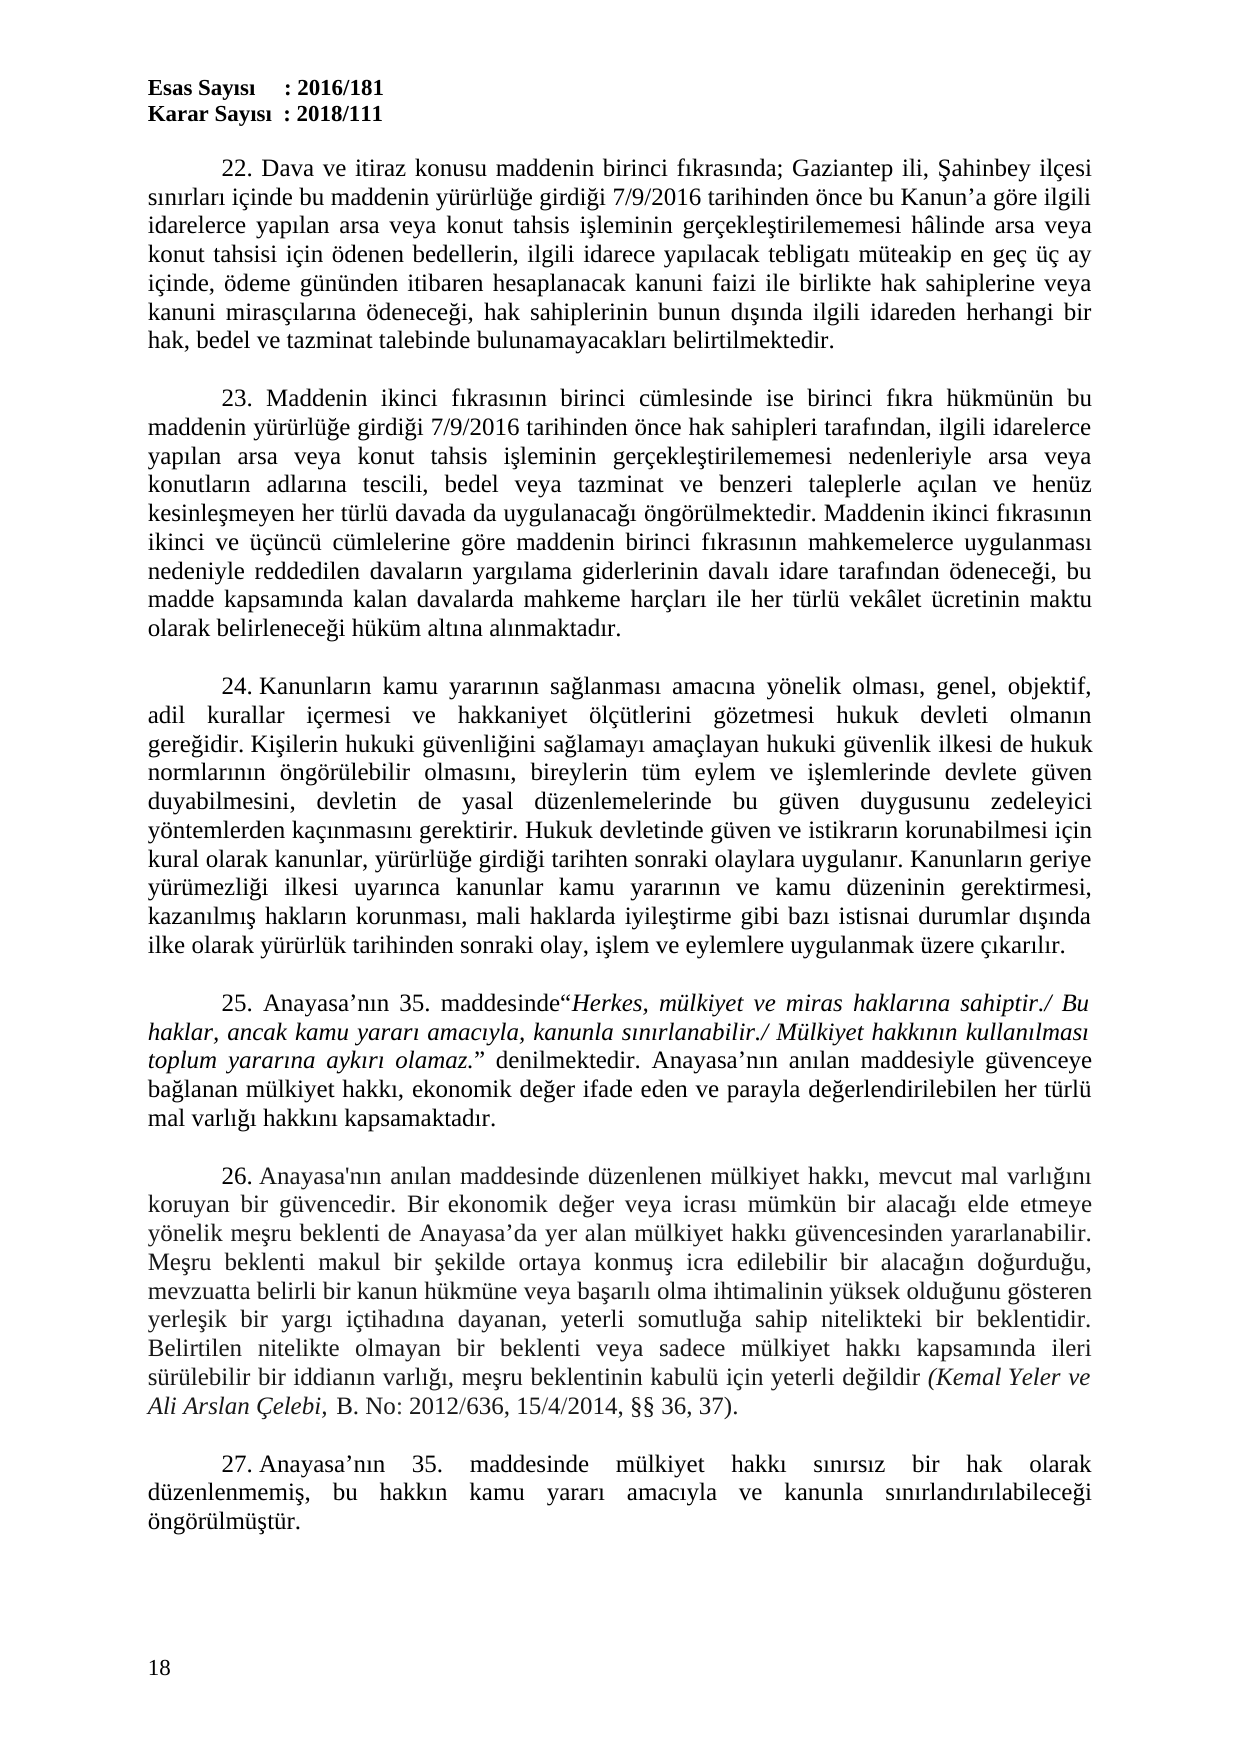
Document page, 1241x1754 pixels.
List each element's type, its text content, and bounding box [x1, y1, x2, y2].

text 22. Dava ve itiraz konusu maddenin birinci fıkrasında; Gaziantep ili, Şahinbey ilçesi sınırları içinde bu maddenin yürürlüğe girdiği 7/9/2016 tarihinden önce bu Kanun’a göre ilgili idarelerce yapılan arsa veya konut tahsis işleminin gerçekleştirilememesi hâlinde arsa veya konut tahsisi için ödenen bedellerin, ilgili idarece yapılacak tebligatı müteakip en geç üç ay içinde, ödeme gününden itibaren hesaplanacak kanuni faizi ile birlikte hak sahiplerine veya kanuni mirasçılarına ödeneceği, hak sahiplerinin bunun dışında ilgili idareden herhangi bir hak, bedel ve tazminat talebinde bulunamayacakları belirtilmektedir. [148, 153, 1093, 354]
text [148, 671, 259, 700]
text 26. Anayasa'nın anılan maddesinde düzenlenen mülkiyet hakkı, mevcut mal varlığını koruyan bir güvencedir. Bir ekonomik değer veya icrası mümkün bir alacağı elde etmeye yönelik meşru beklenti de Anayasa’da yer alan mülkiyet hakkı güvencesinden yararlanabilir. Meşru beklenti makul bir şekilde ortaya konmuş icra edilebilir bir alacağın doğurduğu, mevzuatta belirli bir kanun hükmüne veya başarılı olma ihtimalinin yüksek olduğunu gösteren yerleşik bir yargı içtihadına dayanan, yeterli somutluğa sahip nitelikteki bir beklentidir. Belirtilen nitelikte olmayan bir beklenti veya sadece mülkiyet hakkı kapsamında ileri sürülebilir bir iddianın varlığı, meşru beklentinin kabulü için yeterli değildir (Kemal Yeler ve Ali Arslan Çelebi, B. No: 2012/636, 15/4/2014, §§ 36, 37). [148, 1161, 1093, 1419]
text 25. Anayasa’nın 35. maddesinde“Herkes, mülkiyet ve miras haklarına sahiptir./ Bu haklar, ancak kamu yararı amacıyla, kanunla sınırlanabilir./ Mülkiyet hakkının kullanılması toplum yararına aykırı olamaz.” denilmektedir. Anayasa’nın anılan maddesiyle güvenceye bağlanan mülkiyet hakkı, ekonomik değer ifade eden ve parayla değerlendirilebilen her türlü mal varlığı hakkını kapsamaktadır. [148, 988, 1093, 1132]
text 24. Kanunların kamu yararının sağlanması amacına yönelik olması, genel, objektif, adil kurallar içermesi ve hakkaniyet ölçütlerini gözetmesi hukuk devleti olmanın gereğidir. Kişilerin hukuki güvenliğini sağlamayı amaçlayan hukuki güvenlik ilkesi de hukuk normlarının öngörülebilir olmasını, bireylerin tüm eylem ve işlemlerinde devlete güven duyabilmesini, devletin de yasal düzenlemelerinde bu güven duygusunu zedeleyici yöntemlerden kaçınmasını gerektirir. Hukuk devletinde güven ve istikrarın korunabilmesi için kural olarak kanunlar, yürürlüğe girdiği tarihten sonraki olaylara uygulanır. Kanunların geriye yürümezliği ilkesi uyarınca kanunlar kamu yararının ve kamu düzeninin gerektirmesi, kazanılmış hakların korunması, mali haklarda iyileştirme gibi bazı istisnai durumlar dışında ilke olarak yürürlük tarihinden sonraki olay, işlem ve eylemlere uygulanmak üzere çıkarılır. [148, 729, 1093, 959]
text 27. Anayasa’nın 35. maddesinde mülkiyet hakkı sınırsız bir hak olarak düzenlenmemiş, bu hakkın kamu yararı amacıyla ve kanunla sınırlandırılabileceği öngörülmüştür. [148, 1449, 1093, 1535]
text 23. Maddenin ikinci fıkrasının birinci cümlesinde ise birinci fıkra hükmünün bu maddenin yürürlüğe girdiği 7/9/2016 tarihinden önce hak sahipleri tarafından, ilgili idarelerce yapılan arsa veya konut tahsis işleminin gerçekleştirilememesi nedenleriyle arsa veya konutların adlarına tescili, bedel veya tazminat ve benzeri taleplerle açılan ve henüz kesinleşmeyen her türlü davada da uygulanacağı öngörülmektedir. Maddenin ikinci fıkrasının ikinci ve üçüncü cümlelerine göre maddenin birinci fıkrasının mahkemelerce uygulanması nedeniyle reddedilen davaların yargılama giderlerinin davalı idare tarafından ödeneceği, bu madde kapsamında kalan davalarda mahkeme harçları ile her türlü vekâlet ücretinin maktu olarak belirleneceği hüküm altına alınmaktadır. [148, 383, 1093, 642]
